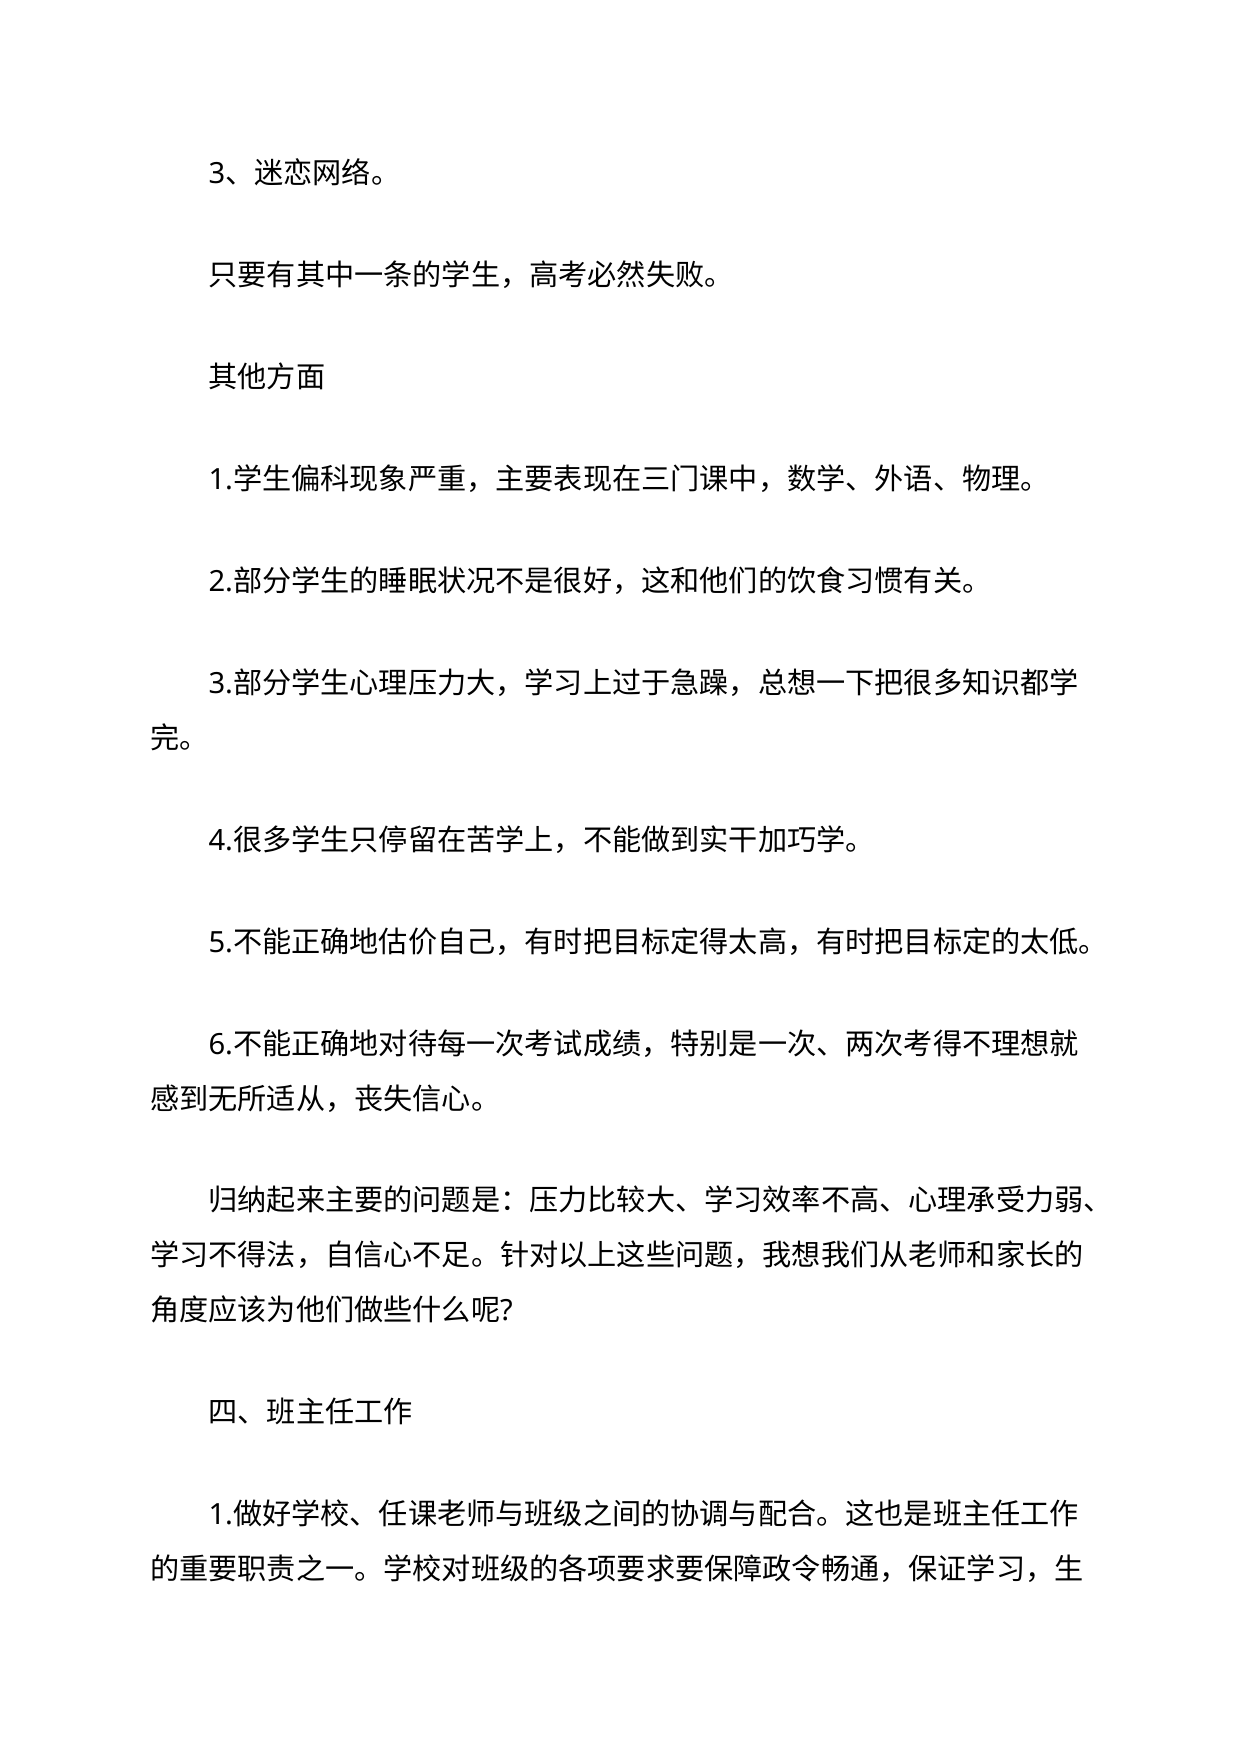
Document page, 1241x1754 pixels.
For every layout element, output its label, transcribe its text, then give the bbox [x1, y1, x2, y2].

text 6.不能正确地对待每一次考试成绩，特别是一次、两次考得不理想就感到无所适从，丧失信心。 [150, 1020, 1090, 1117]
text 3、迷恋网络。 [150, 150, 1090, 192]
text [150, 1491, 1090, 1588]
text 1.学生偏科现象严重，主要表现在三门课中，数学、外语、物理。 [150, 456, 1090, 498]
text 5.不能正确地估价自己，有时把目标定得太高，有时把目标定的太低。 [150, 918, 1090, 961]
text 4.很多学生只停留在苦学上，不能做到实干加巧学。 [150, 816, 1090, 859]
text 2.部分学生的睡眠状况不是很好，这和他们的饮食习惯有关。 [150, 557, 1090, 600]
text 归纳起来主要的问题是：压力比较大、学习效率不高、心理承受力弱、学习不得法，自信心不足。针对以上这些问题，我想我们从老师和家长的角度应该为他们做些什么呢? [150, 1177, 1090, 1329]
text 四、班主任工作 [150, 1389, 1090, 1431]
text 3.部分学生心理压力大，学习上过于急躁，总想一下把很多知识都学完。 [150, 659, 1090, 757]
text 只要有其中一条的学生，高考必然失败。 [150, 252, 1090, 294]
text 其他方面 [150, 354, 1090, 396]
